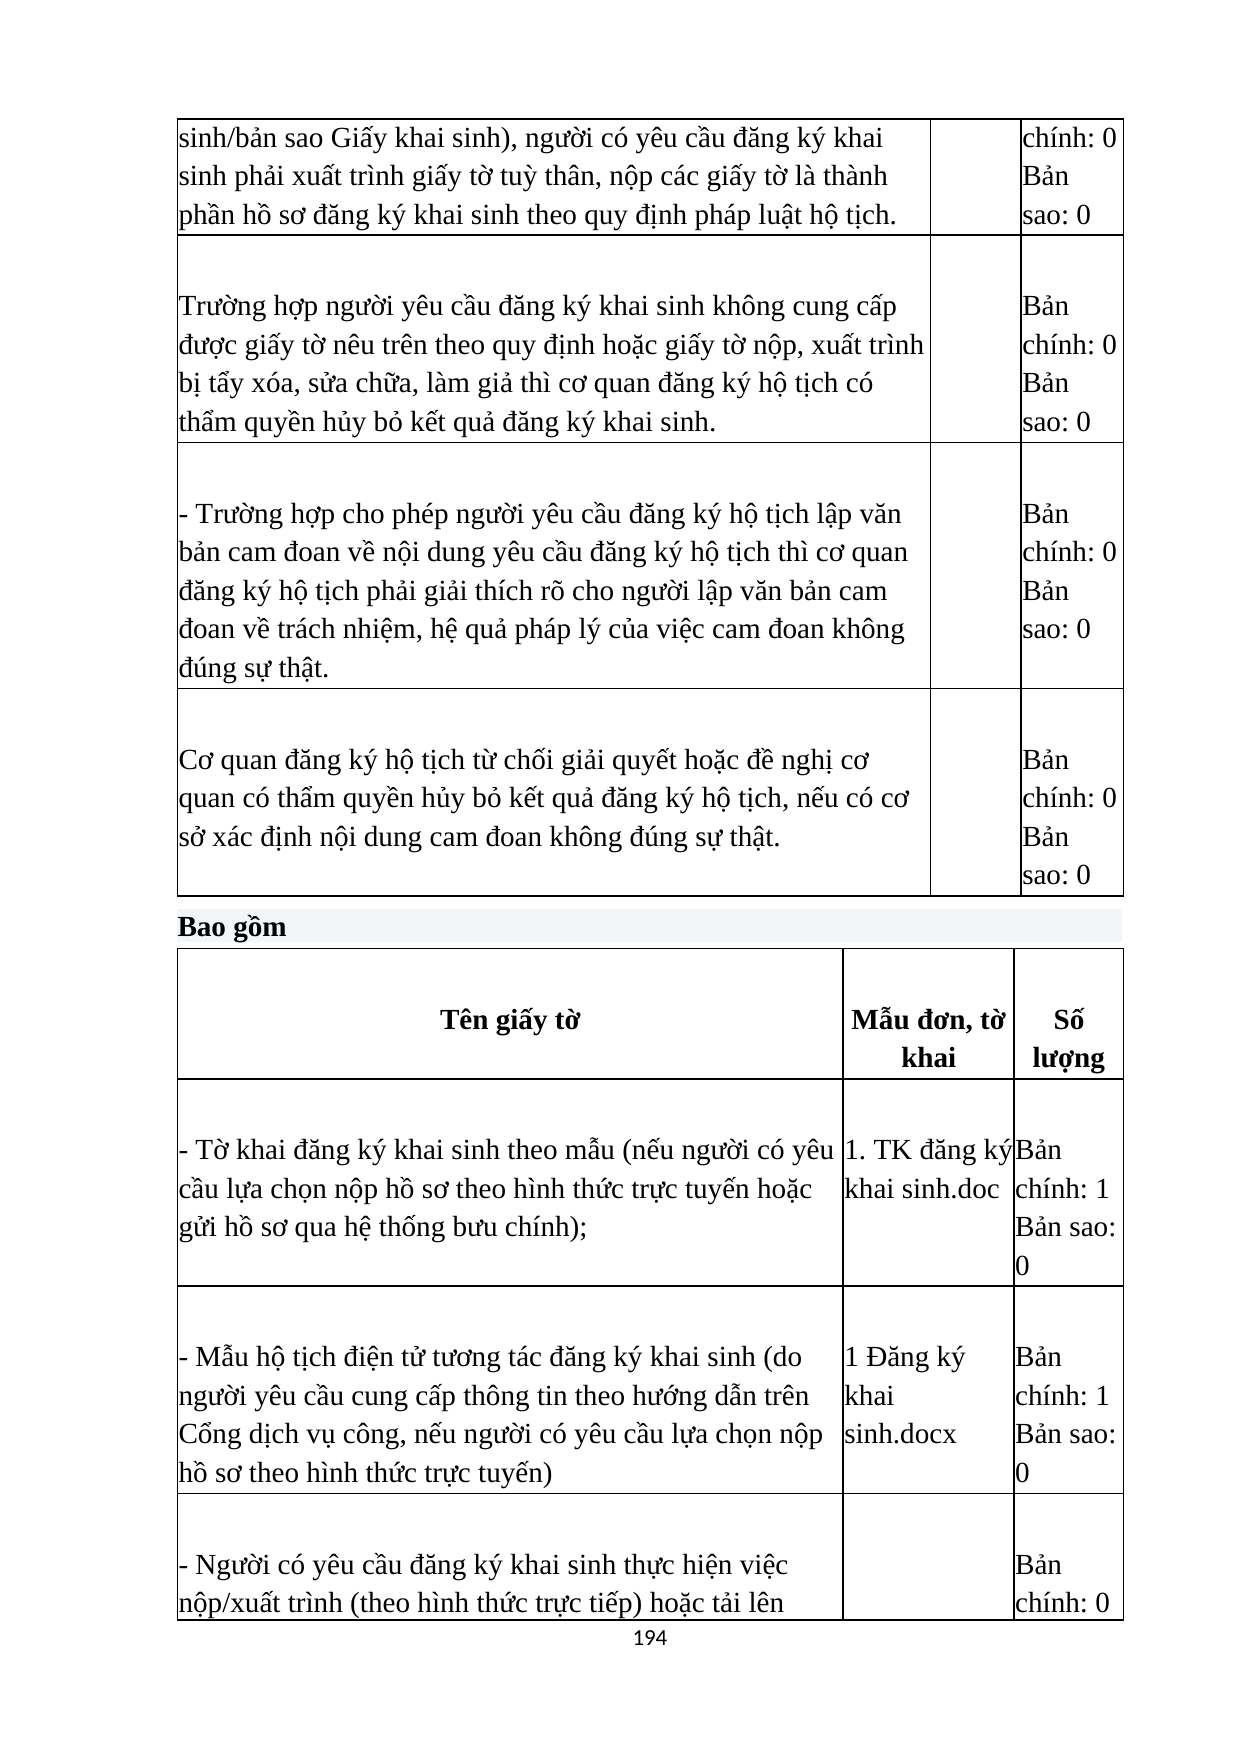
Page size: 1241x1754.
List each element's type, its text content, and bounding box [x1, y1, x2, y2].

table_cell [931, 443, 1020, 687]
text Bao gồm [177, 909, 1122, 942]
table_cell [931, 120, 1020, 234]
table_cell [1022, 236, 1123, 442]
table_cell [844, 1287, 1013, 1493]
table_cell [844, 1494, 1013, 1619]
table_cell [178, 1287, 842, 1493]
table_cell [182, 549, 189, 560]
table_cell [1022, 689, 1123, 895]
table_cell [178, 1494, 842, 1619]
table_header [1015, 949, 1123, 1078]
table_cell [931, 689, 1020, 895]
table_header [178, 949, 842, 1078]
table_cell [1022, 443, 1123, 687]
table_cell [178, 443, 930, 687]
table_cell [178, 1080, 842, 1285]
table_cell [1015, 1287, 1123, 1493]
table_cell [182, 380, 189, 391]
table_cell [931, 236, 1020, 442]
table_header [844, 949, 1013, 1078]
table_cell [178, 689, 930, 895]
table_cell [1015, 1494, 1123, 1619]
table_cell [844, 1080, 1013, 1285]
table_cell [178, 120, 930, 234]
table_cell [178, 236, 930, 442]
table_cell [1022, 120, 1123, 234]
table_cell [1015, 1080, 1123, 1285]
